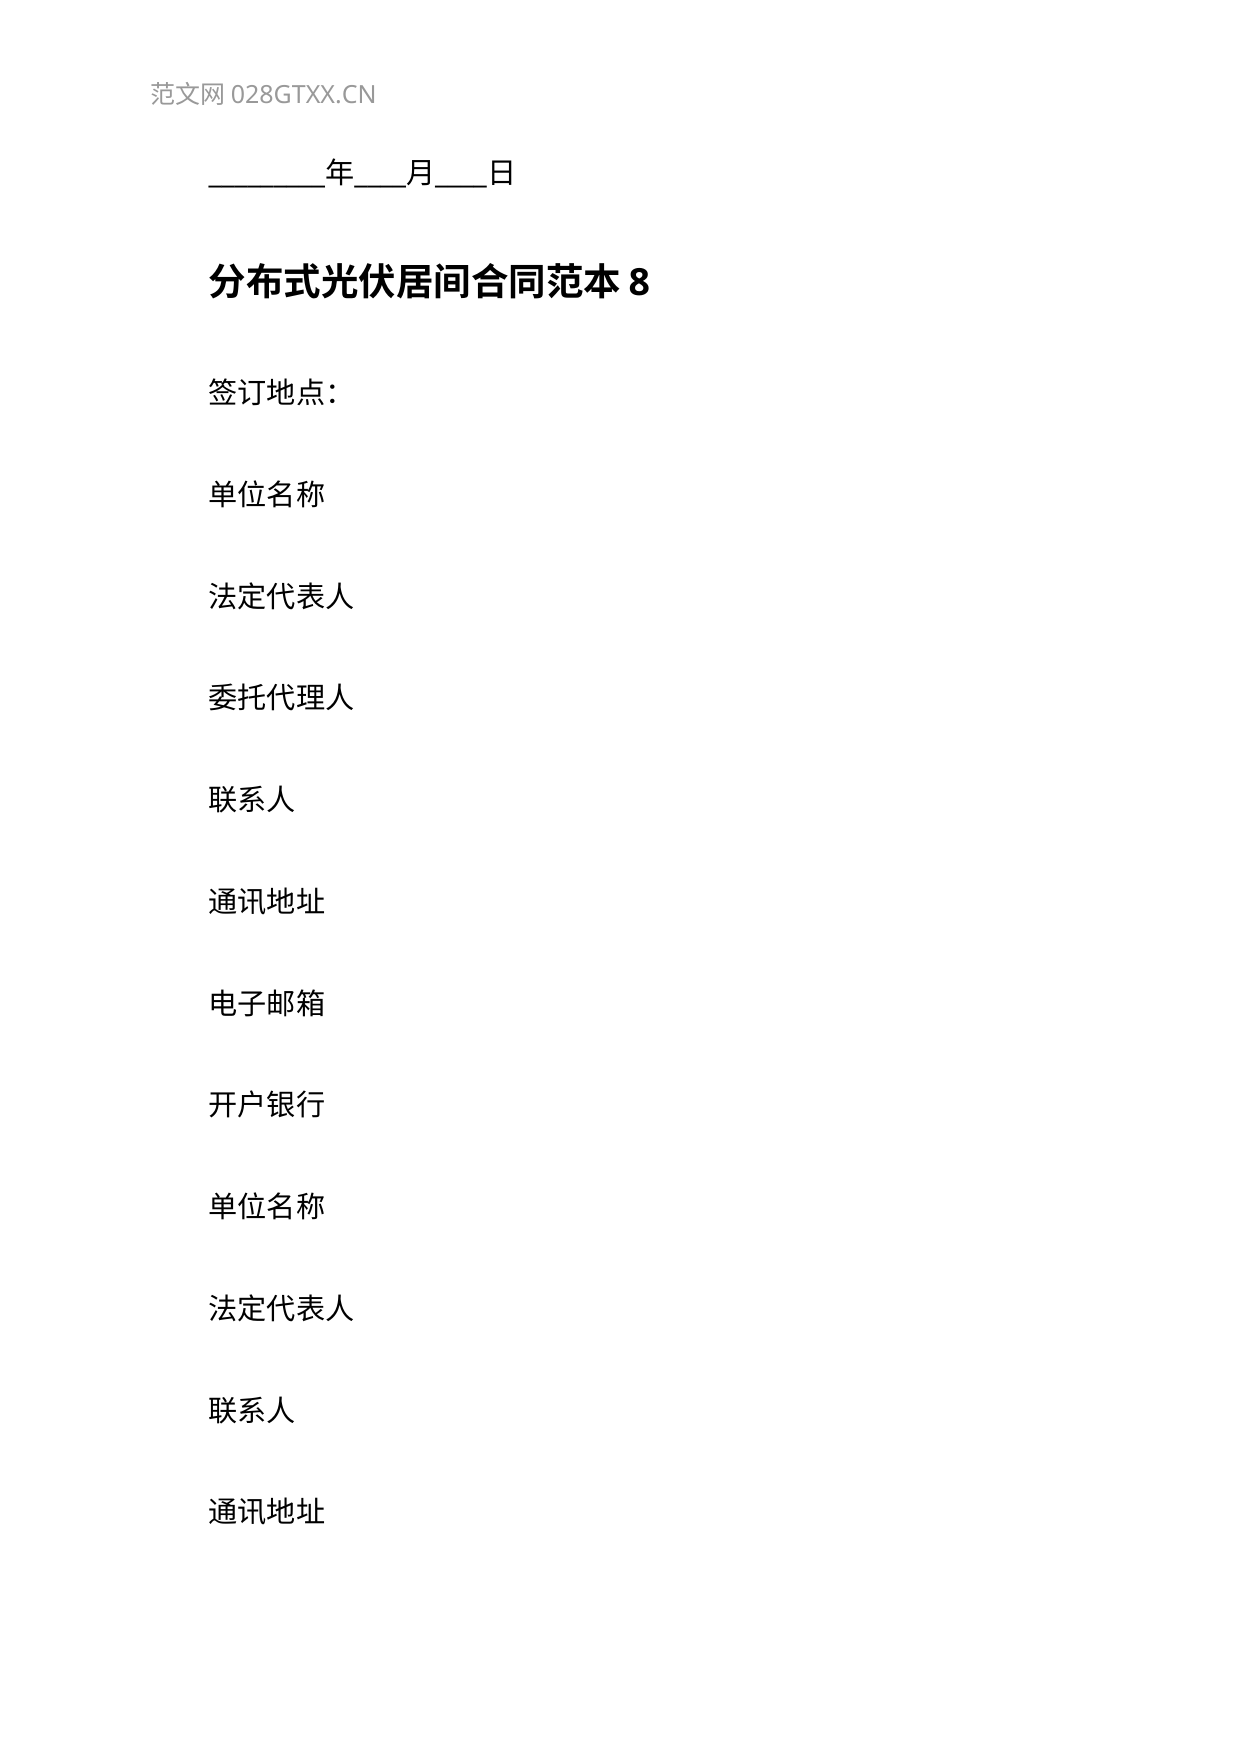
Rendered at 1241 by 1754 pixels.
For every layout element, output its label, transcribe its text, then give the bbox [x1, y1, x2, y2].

text 签订地点： [150, 369, 1090, 412]
text 联系人 [150, 1387, 1090, 1429]
text _________年____月____日 [150, 150, 1090, 192]
text 通讯地址 [150, 1489, 1090, 1531]
text 单位名称 [150, 471, 1090, 514]
text 委托代理人 [150, 675, 1090, 717]
text 法定代表人 [150, 573, 1090, 615]
text 法定代表人 [150, 1286, 1090, 1328]
text 联系人 [150, 777, 1090, 819]
text 通讯地址 [150, 878, 1090, 921]
text 电子邮箱 [150, 980, 1090, 1022]
text 开户银行 [150, 1082, 1090, 1124]
text 单位名称 [150, 1184, 1090, 1226]
text 分布式光伏居间合同范本8 [150, 252, 1090, 306]
